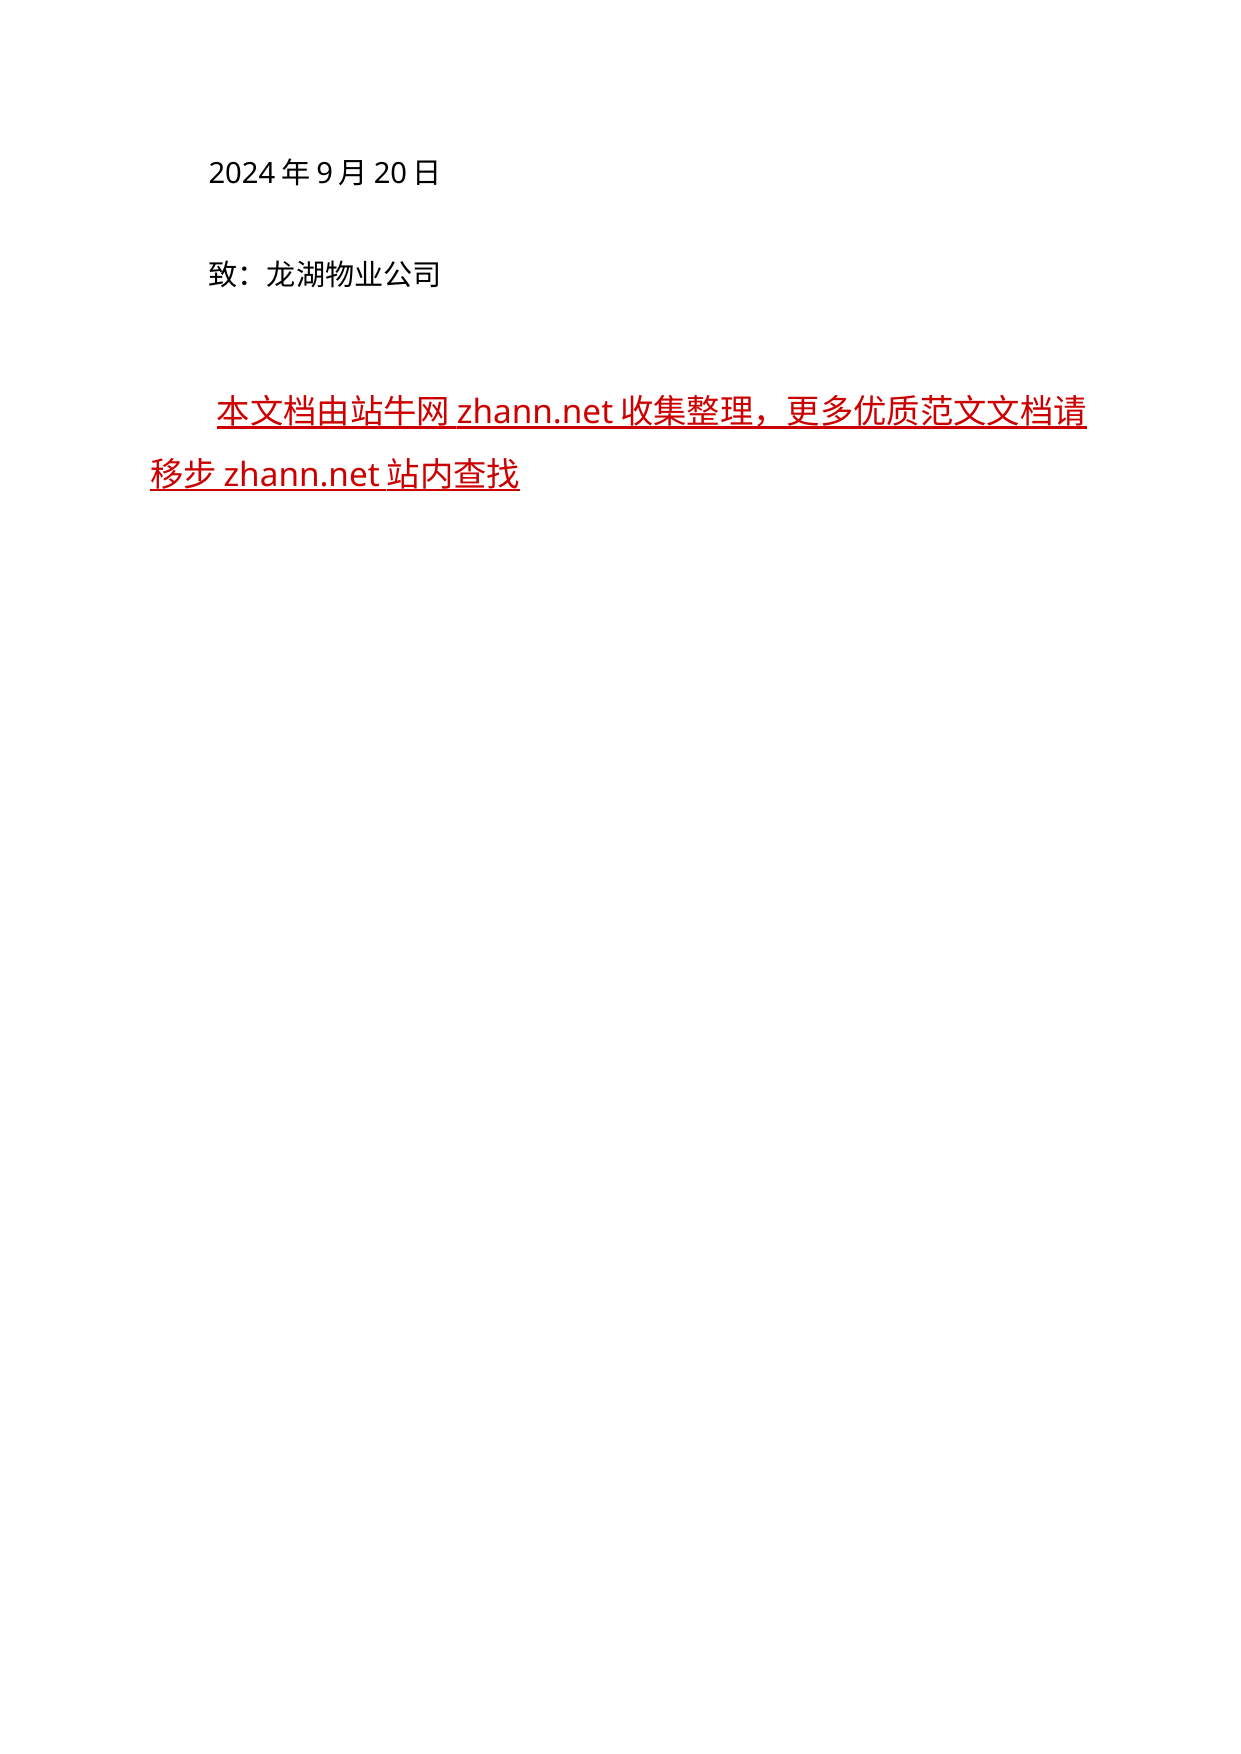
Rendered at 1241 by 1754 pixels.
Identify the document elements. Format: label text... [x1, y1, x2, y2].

text 2024年9月20日 [150, 150, 1090, 192]
text 本文档由站牛网zhann.net收集整理，更多优质范文文档请移步zhann.net站内查找 [150, 385, 1090, 496]
text 致：龙湖物业公司 [150, 252, 1090, 294]
